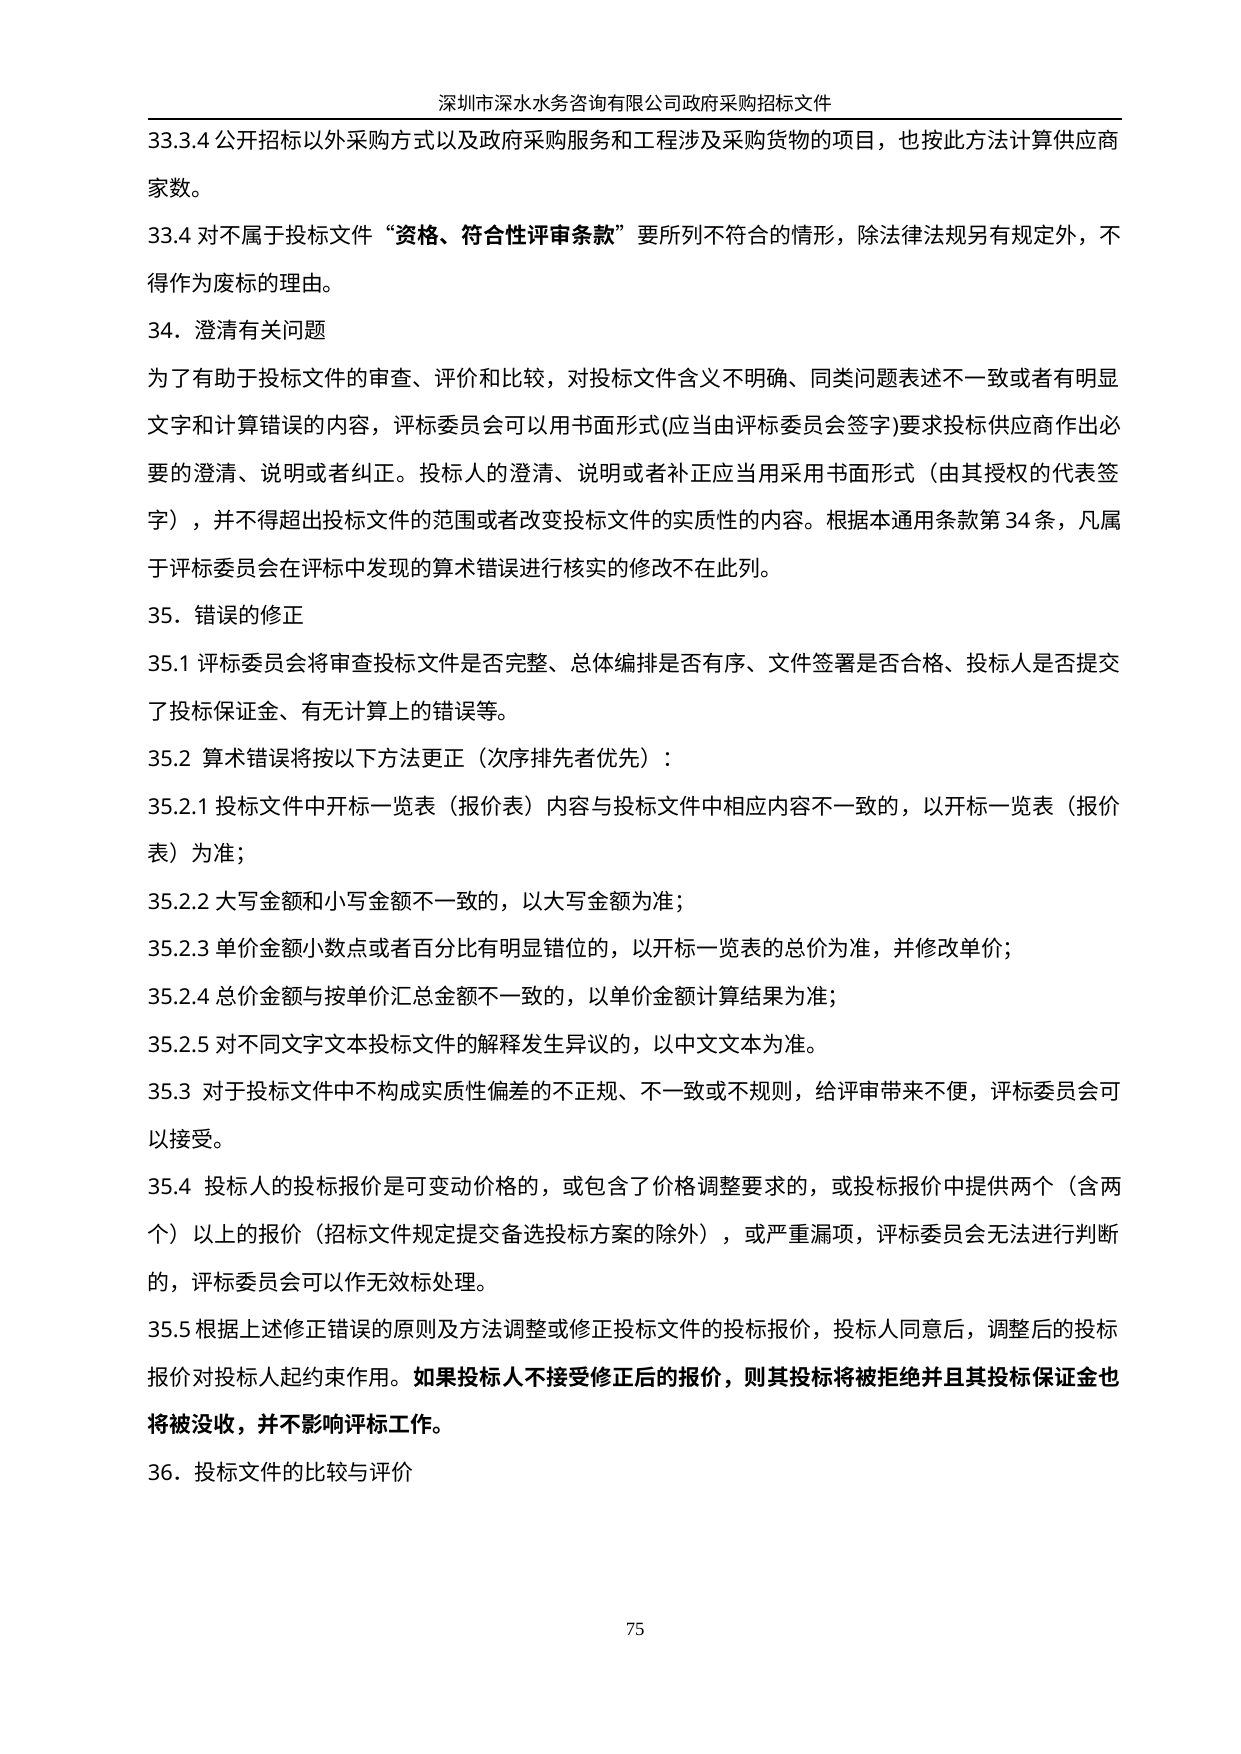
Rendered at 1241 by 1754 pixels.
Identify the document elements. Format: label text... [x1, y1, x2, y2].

text 34．澄清有关问题 [148, 313, 1122, 345]
text 33.4 对不属于投标文件“资格、符合性评审条款”要所列不符合的情形，除法律法规另有规定外，不得作为废标的理由。 [148, 218, 1122, 297]
text 33.3.4公开招标以外采购方式以及政府采购服务和工程涉及采购货物的项目，也按此方法计算供应商家数。 [148, 123, 1122, 202]
text 35.4 投标人的投标报价是可变动价格的，或包含了价格调整要求的，或投标报价中提供两个（含两个）以上的报价（招标文件规定提交备选投标方案的除外），或严重漏项，评标委员会无法进行判断的，评标委员会可以作无效标处理。 [148, 1169, 1122, 1296]
text 35．错误的修正 [148, 598, 1122, 630]
text 35.2.3 单价金额小数点或者百分比有明显错位的，以开标一览表的总价为准，并修改单价； [148, 931, 1122, 963]
text 为了有助于投标文件的审查、评价和比较，对投标文件含义不明确、同类问题表述不一致或者有明显文字和计算错误的内容，评标委员会可以用书面形式(应当由评标委员会签字)要求投标供应商作出必要的澄清、说明或者纠正。投标人的澄清、说明或者补正应当用采用书面形式（由其授权的代表签字），并不得超出投标文件的范围或者改变投标文件的实质性的内容。根据本通用条款第34条，凡属于评标委员会在评标中发现的算术错误进行核实的修改不在此列。 [148, 361, 1122, 583]
text 35.2.2 大写金额和小写金额不一致的，以大写金额为准； [148, 884, 1122, 916]
text 35.1 评标委员会将审查投标文件是否完整、总体编排是否有序、文件签署是否合格、投标人是否提交了投标保证金、有无计算上的错误等。 [148, 646, 1122, 725]
text 35.5根据上述修正错误的原则及方法调整或修正投标文件的投标报价，投标人同意后，调整后的投标报价对投标人起约束作用。如果投标人不接受修正后的报价，则其投标将被拒绝并且其投标保证金也将被没收，并不影响评标工作。 [148, 1312, 1122, 1439]
text 35.2.1 投标文件中开标一览表（报价表）内容与投标文件中相应内容不一致的，以开标一览表（报价表）为准； [148, 789, 1122, 868]
text 35.2.4 总价金额与按单价汇总金额不一致的，以单价金额计算结果为准； [148, 979, 1122, 1011]
text 36．投标文件的比较与评价 [148, 1454, 1122, 1486]
text 35.2.5 对不同文字文本投标文件的解释发生异议的，以中文文本为准。 [148, 1027, 1122, 1058]
text 35.2 算术错误将按以下方法更正（次序排先者优先）： [148, 741, 1122, 773]
text 35.3 对于投标文件中不构成实质性偏差的不正规、不一致或不规则，给评审带来不便，评标委员会可以接受。 [148, 1074, 1122, 1153]
